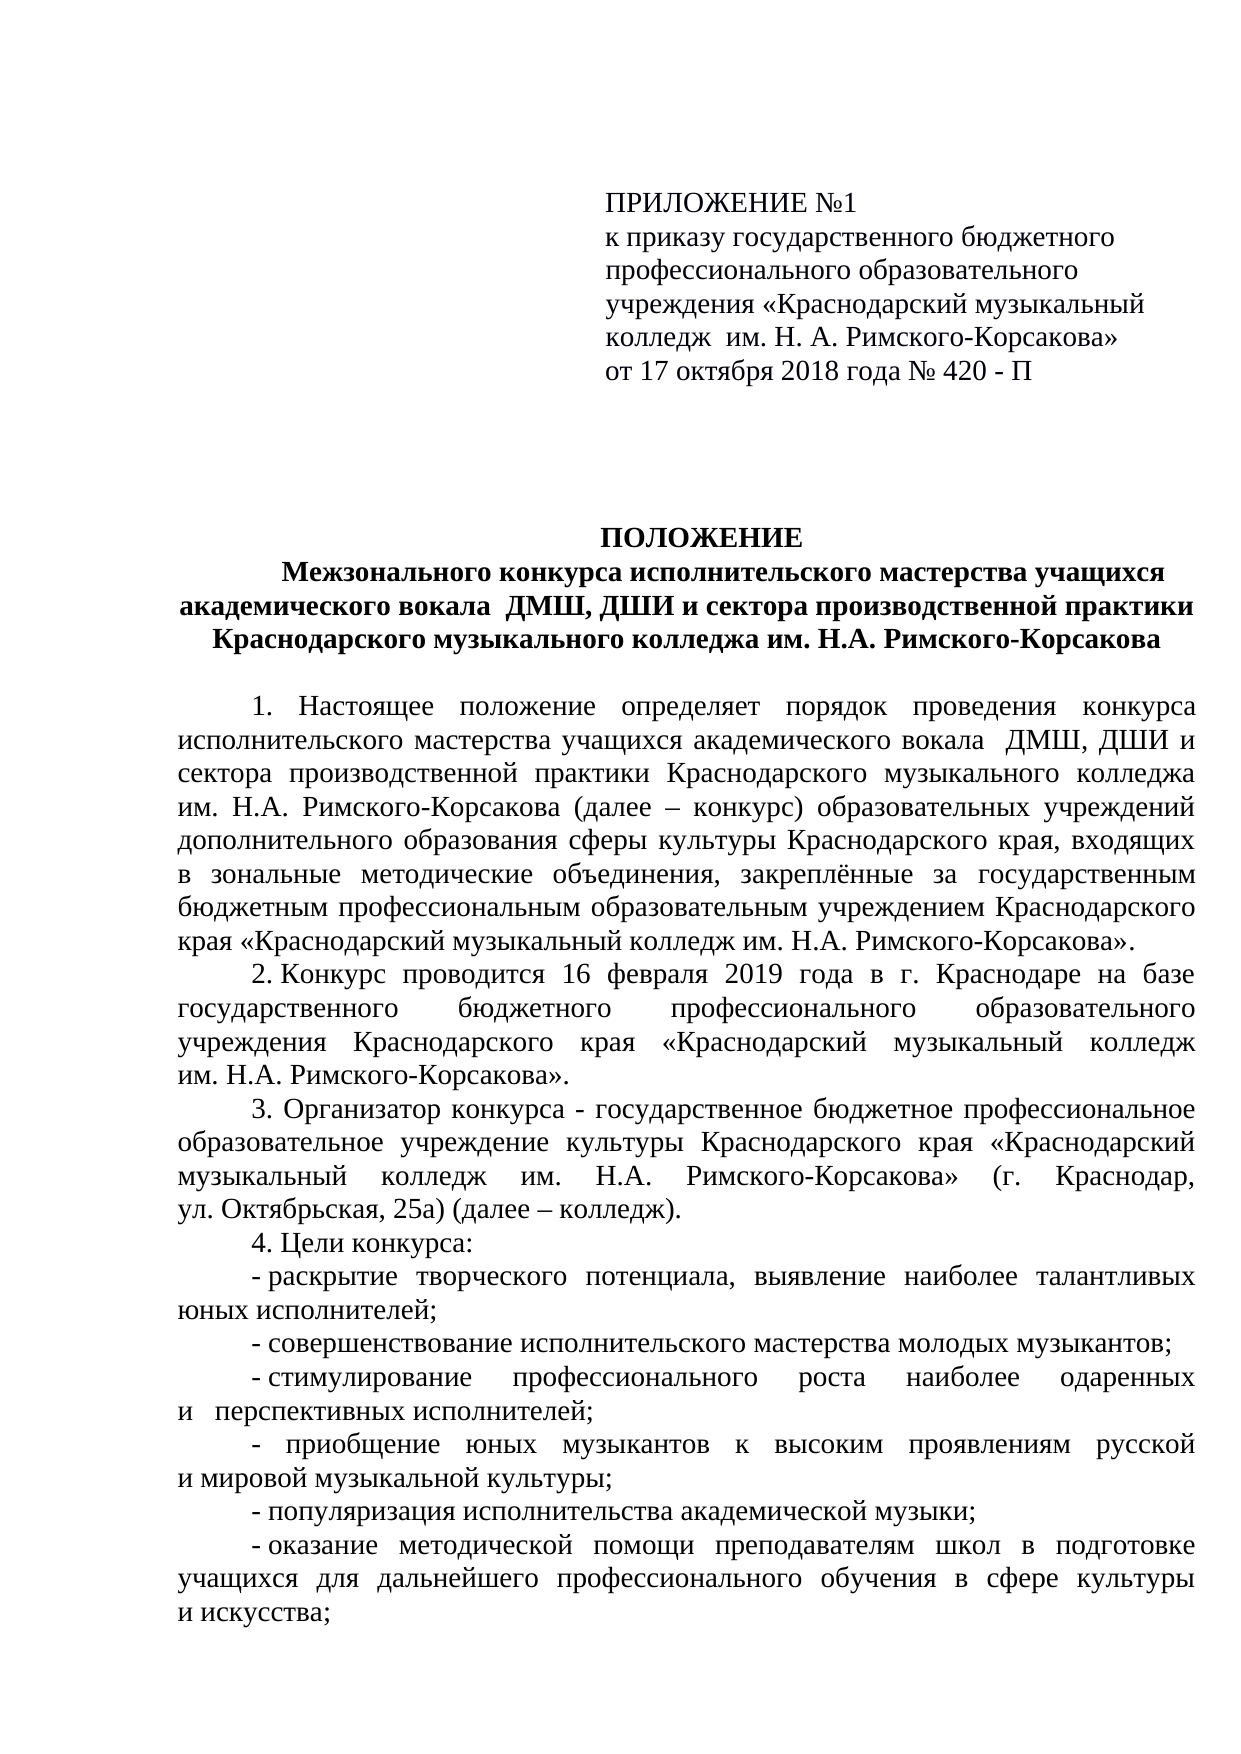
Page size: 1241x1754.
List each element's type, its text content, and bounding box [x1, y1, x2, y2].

text 1. Настоящее положение определяет порядок проведения конкурса исполнительского мастерства учащихся академического вокала ДМШ, ДШИ и сектора производственной практики Краснодарского музыкального колледжа им. Н.А. Римского-Корсакова (далее – конкурс) образовательных учреждений дополнительного образования сферы культуры Краснодарского края, входящих в зональные методические объединения, закреплённые за государственным бюджетным профессиональным образовательным учреждением Краснодарского края «Краснодарский музыкальный колледж им. Н.А. Римского-Корсакова». [177, 688, 1196, 957]
text - популяризация исполнительства академической музыки; [177, 1493, 1196, 1527]
text - оказание методической помощи преподавателям школ в подготовке учащихся для дальнейшего профессионального обучения в сфере культуры и искусства; [177, 1527, 1196, 1627]
text Межзонального конкурса исполнительского мастерства учащихся академического вокала ДМШ, ДШИ и сектора производственной практики Краснодарского музыкального колледжа им. Н.А. Римского-Корсакова [177, 554, 1196, 655]
list ПОЛОЖЕНИЕ [207, 521, 1196, 554]
text 2. Конкурс проводится 16 февраля 2019 года в г. Краснодаре на базе государственного бюджетного профессионального образовательного учреждения Краснодарского края «Краснодарский музыкальный колледж им. Н.А. Римского-Корсакова». [177, 957, 1196, 1091]
list от 17 октября 2018 года № 420 - П [605, 353, 1152, 386]
text - приобщение юных музыкантов к высоким проявлениям русской и мировой музыкальной культуры; [177, 1426, 1196, 1493]
list к приказу государственного бюджетного профессионального образовательного учреждения «Краснодарский музыкальный колледж им. Н. А. Римского-Корсакова» [605, 219, 1152, 353]
text - совершенствование исполнительского мастерства молодых музыкантов; [177, 1326, 1196, 1359]
text - стимулирование профессионального роста наиболее одаренных и перспективных исполнителей; [177, 1359, 1196, 1426]
text 3. Организатор конкурса - государственное бюджетное профессиональное образовательное учреждение культуры Краснодарского края «Краснодарский музыкальный колледж им. Н.А. Римского-Корсакова» (г. Краснодар, ул. Октябрьская, 25а) (далее – колледж). [177, 1091, 1196, 1225]
list ПРИЛОЖЕНИЕ №1 [605, 185, 1152, 219]
text 4. Цели конкурса: [177, 1225, 1196, 1258]
text - раскрытие творческого потенциала, выявление наиболее талантливых юных исполнителей; [177, 1258, 1196, 1326]
